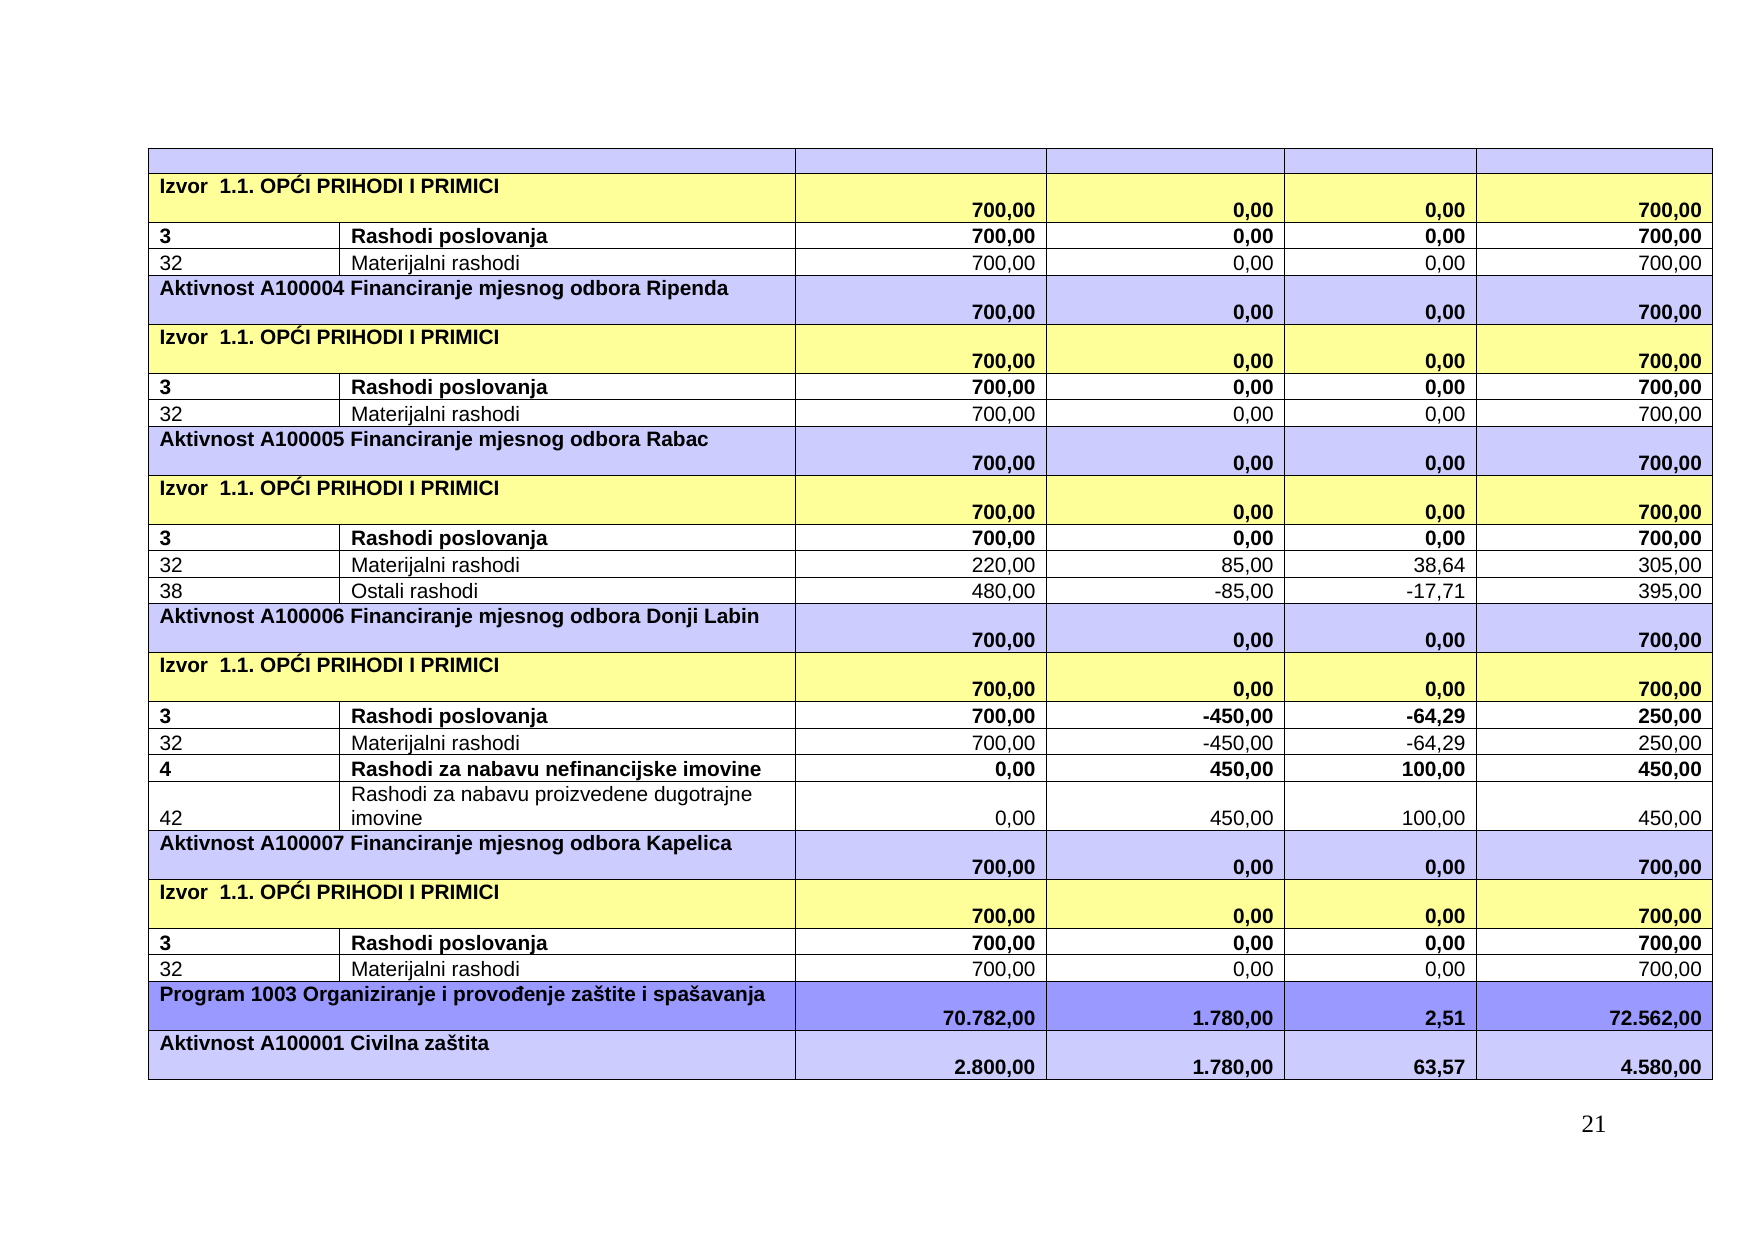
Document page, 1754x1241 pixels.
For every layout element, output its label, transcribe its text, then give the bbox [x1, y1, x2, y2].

table_cell 0,00 [1047, 249, 1284, 275]
table_cell 0,00 [1285, 955, 1476, 981]
table_cell 32 [149, 729, 339, 754]
table_cell 305,00 [1477, 551, 1712, 577]
table_cell Ostali rashodi [340, 578, 795, 603]
table_cell 0,00 [1047, 400, 1284, 426]
table_cell 250,00 [1477, 729, 1712, 754]
table_cell 450,00 [1477, 782, 1712, 830]
table_cell 700,00 [796, 400, 1046, 426]
table_cell 0,00 [1285, 476, 1476, 524]
table_cell 700,00 [796, 955, 1046, 981]
table_cell 700,00 [796, 325, 1046, 373]
table_cell Izvor 1.1. OPĆI PRIHODI I PRIMICI [149, 174, 795, 222]
table_cell 700,00 [1477, 149, 1712, 173]
table_cell 0,00 [1285, 374, 1476, 399]
table_cell 38,64 [1285, 551, 1476, 577]
table_cell 0,00 [1285, 831, 1476, 879]
table_cell 700,00 [1477, 831, 1712, 879]
table_cell 0,00 [1285, 525, 1476, 550]
table_cell 0,00 [1047, 831, 1284, 879]
table_cell 700,00 [796, 729, 1046, 754]
table_cell -450,00 [1047, 729, 1284, 754]
table_cell 32 [149, 249, 339, 275]
table_cell 700,00 [796, 525, 1046, 550]
table_cell 700,00 [1477, 476, 1712, 524]
table_cell 0,00 [1285, 325, 1476, 373]
table_cell 3 [149, 374, 339, 399]
table_cell Rashodi poslovanja [340, 929, 795, 954]
table_cell 32 [149, 955, 339, 981]
table_cell 0,00 [1285, 653, 1476, 701]
table_cell 700,00 [1477, 955, 1712, 981]
table_cell Aktivnost A100001 Civilna zaštita [149, 1031, 795, 1079]
table_cell 3 [149, 702, 339, 728]
table_cell 0,00 [1047, 325, 1284, 373]
table_cell 395,00 [1477, 578, 1712, 603]
table_cell Rashodi poslovanja [340, 525, 795, 550]
table_cell Materijalni rashodi [340, 400, 795, 426]
table_cell 4.580,00 [1477, 1031, 1712, 1079]
table_cell 250,00 [1477, 702, 1712, 728]
table_cell 32 [149, 400, 339, 426]
table_cell 0,00 [1285, 427, 1476, 475]
table_cell Aktivnost A100005 Financiranje mjesnog odbora Rabac [149, 427, 795, 475]
table_cell -64,29 [1285, 729, 1476, 754]
table_cell 700,00 [1477, 174, 1712, 222]
table_cell 2.800,00 [796, 1031, 1046, 1079]
table_cell 0,00 [1047, 929, 1284, 954]
table_cell -85,00 [1047, 578, 1284, 603]
table_cell 0,00 [1285, 276, 1476, 324]
table_cell Izvor 1.1. OPĆI PRIHODI I PRIMICI [149, 653, 795, 701]
table_cell -64,29 [1285, 702, 1476, 728]
table_cell 450,00 [1047, 782, 1284, 830]
table_cell 700,00 [796, 653, 1046, 701]
table_cell 2,51 [1285, 982, 1476, 1030]
table_cell 0,00 [796, 782, 1046, 830]
table_cell 700,00 [1477, 653, 1712, 701]
table_cell 700,00 [1477, 325, 1712, 373]
table_cell 700,00 [1477, 525, 1712, 550]
table_cell 450,00 [1477, 755, 1712, 781]
table_cell 32 [149, 551, 339, 577]
table_cell 4 [149, 755, 339, 781]
table_cell 700,00 [796, 476, 1046, 524]
table_cell 700,00 [796, 374, 1046, 399]
table_cell Izvor 1.1. OPĆI PRIHODI I PRIMICI [149, 325, 795, 373]
table_cell Materijalni rashodi [340, 955, 795, 981]
table_cell 0,00 [1285, 223, 1476, 248]
table_cell 0,00 [1285, 149, 1476, 173]
table_cell 85,00 [1047, 551, 1284, 577]
table_cell 3 [149, 929, 339, 954]
table_cell 700,00 [796, 249, 1046, 275]
table_cell 3 [149, 525, 339, 550]
table_cell 0,00 [1285, 400, 1476, 426]
table_cell 700,00 [796, 880, 1046, 928]
table_cell Materijalni rashodi [340, 551, 795, 577]
table_cell 700,00 [1477, 374, 1712, 399]
table_cell 700,00 [1477, 929, 1712, 954]
table_cell Aktivnost A100007 Financiranje mjesnog odbora Kapelica [149, 831, 795, 879]
table_cell -450,00 [1047, 702, 1284, 728]
table_cell 100,00 [1285, 782, 1476, 830]
table_cell 72.562,00 [1477, 982, 1712, 1030]
table_cell 700,00 [796, 174, 1046, 222]
table_cell 700,00 [1477, 604, 1712, 652]
table_cell 700,00 [1477, 249, 1712, 275]
table_cell -17,71 [1285, 578, 1476, 603]
table_cell 700,00 [796, 149, 1046, 173]
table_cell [149, 149, 795, 173]
table_cell 0,00 [1047, 955, 1284, 981]
table_cell 700,00 [796, 702, 1046, 728]
table_cell 0,00 [1047, 174, 1284, 222]
table_cell 1.780,00 [1047, 1031, 1284, 1079]
table_cell 700,00 [796, 831, 1046, 879]
table_cell 0,00 [1047, 604, 1284, 652]
table_cell Rashodi za nabavu proizvedene dugotrajne imovine [340, 782, 795, 830]
table_cell 0,00 [1047, 427, 1284, 475]
table_cell 0,00 [1047, 476, 1284, 524]
table_cell 700,00 [796, 604, 1046, 652]
table_cell 220,00 [796, 551, 1046, 577]
table_cell 700,00 [796, 276, 1046, 324]
table_cell 70.782,00 [796, 982, 1046, 1030]
table_cell 0,00 [1047, 223, 1284, 248]
table_cell 1.780,00 [1047, 982, 1284, 1030]
table_cell 700,00 [1477, 223, 1712, 248]
table_cell 700,00 [1477, 400, 1712, 426]
table_cell 100,00 [1285, 755, 1476, 781]
table_cell 0,00 [1047, 525, 1284, 550]
table_cell 700,00 [796, 427, 1046, 475]
table_cell 700,00 [796, 929, 1046, 954]
table_cell 0,00 [1047, 149, 1284, 173]
table_cell 63,57 [1285, 1031, 1476, 1079]
table_cell 700,00 [1477, 880, 1712, 928]
table_cell Materijalni rashodi [340, 729, 795, 754]
table_cell 0,00 [796, 755, 1046, 781]
table_cell 0,00 [1285, 880, 1476, 928]
table_cell Aktivnost A100004 Financiranje mjesnog odbora Ripenda [149, 276, 795, 324]
table_cell 480,00 [796, 578, 1046, 603]
table_cell Rashodi poslovanja [340, 374, 795, 399]
table_cell Rashodi poslovanja [340, 223, 795, 248]
table_cell 450,00 [1047, 755, 1284, 781]
table_cell Izvor 1.1. OPĆI PRIHODI I PRIMICI [149, 476, 795, 524]
table_cell 0,00 [1047, 374, 1284, 399]
table_cell 700,00 [1477, 276, 1712, 324]
table_cell 0,00 [1047, 276, 1284, 324]
table_cell 42 [149, 782, 339, 830]
table_cell 0,00 [1285, 249, 1476, 275]
table_cell Program 1003 Organiziranje i provođenje zaštite i spašavanja [149, 982, 795, 1030]
table_cell 0,00 [1047, 880, 1284, 928]
table_cell Izvor 1.1. OPĆI PRIHODI I PRIMICI [149, 880, 795, 928]
table_cell 0,00 [1285, 604, 1476, 652]
table_cell 38 [149, 578, 339, 603]
table_cell 700,00 [796, 223, 1046, 248]
table_cell 0,00 [1047, 653, 1284, 701]
table_cell 0,00 [1285, 174, 1476, 222]
table_cell Rashodi poslovanja [340, 702, 795, 728]
table_cell Rashodi za nabavu nefinancijske imovine [340, 755, 795, 781]
table_cell 3 [149, 223, 339, 248]
table_cell 0,00 [1285, 929, 1476, 954]
table_cell 700,00 [1477, 427, 1712, 475]
table_cell Aktivnost A100006 Financiranje mjesnog odbora Donji Labin [149, 604, 795, 652]
table_cell Materijalni rashodi [340, 249, 795, 275]
